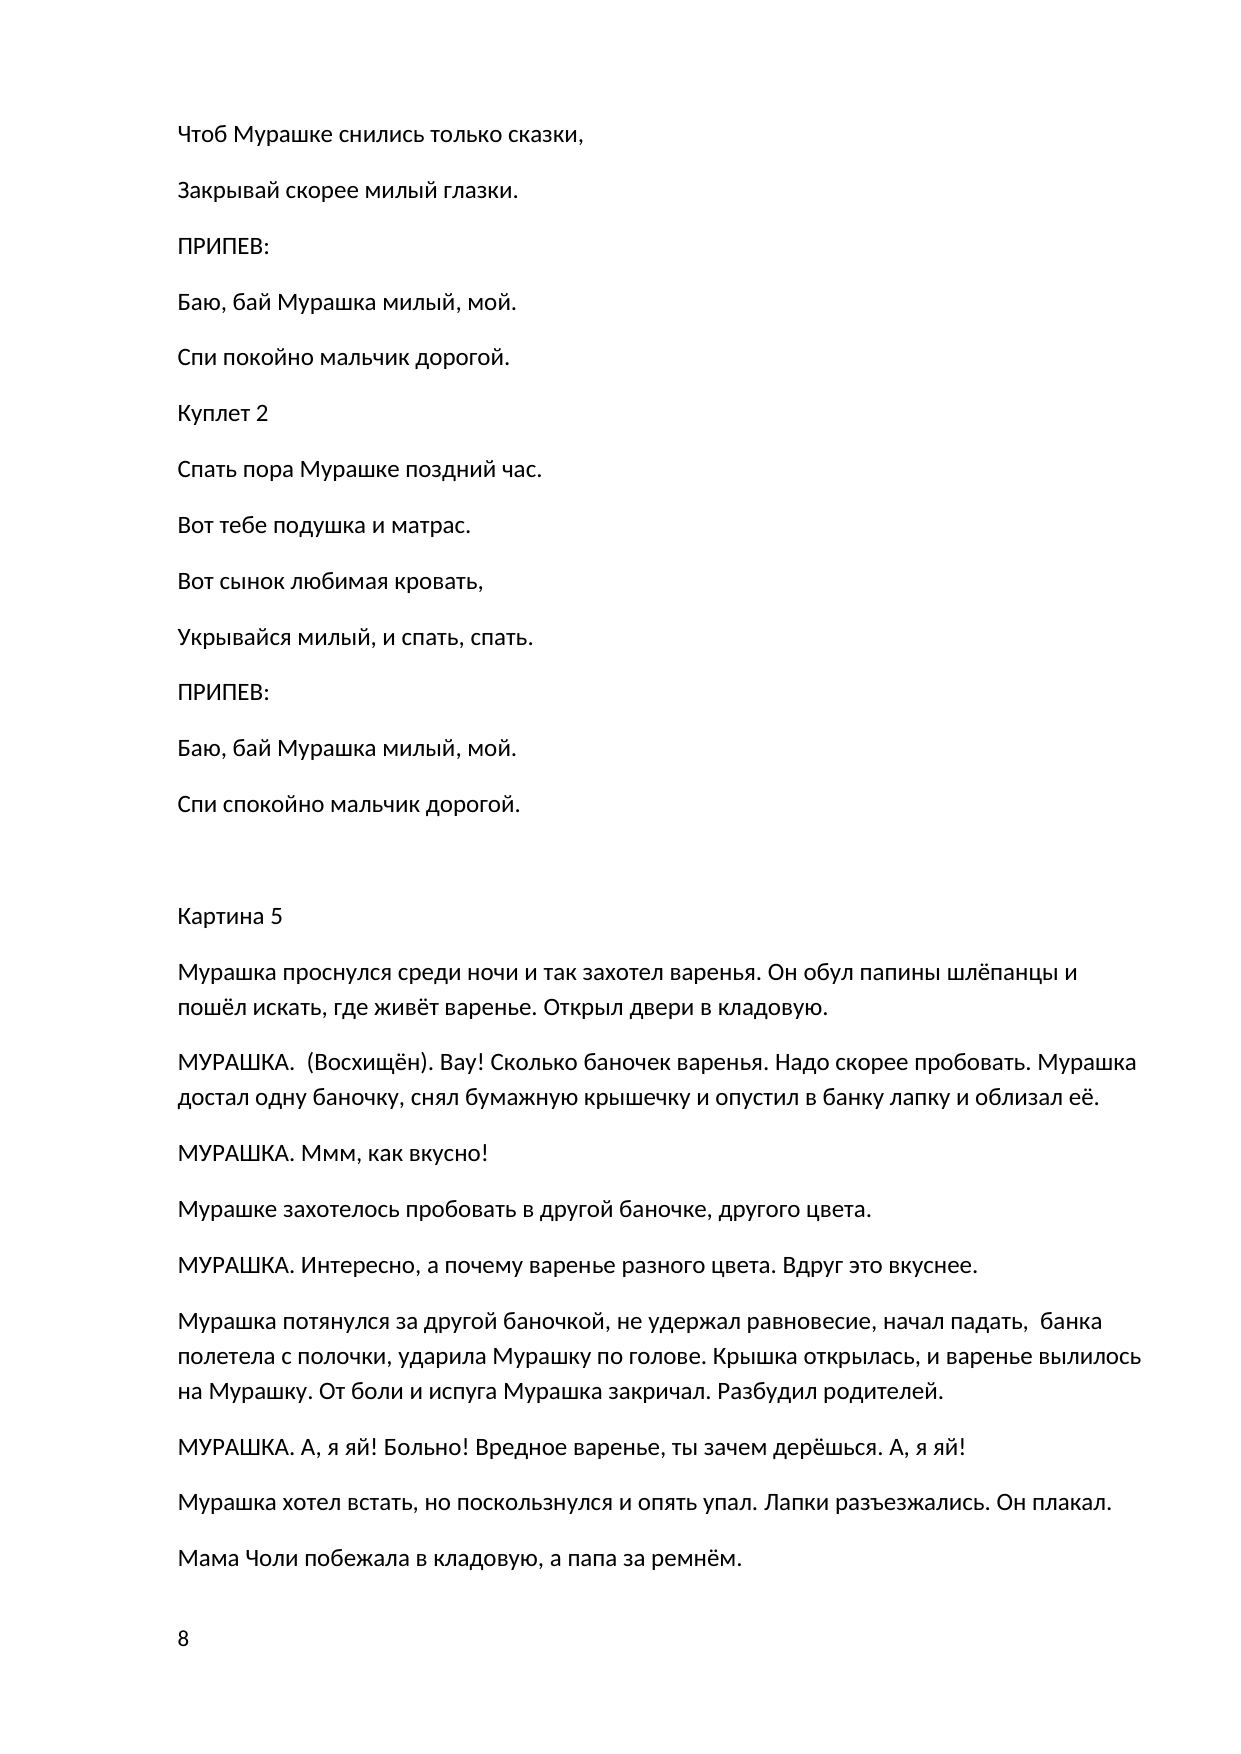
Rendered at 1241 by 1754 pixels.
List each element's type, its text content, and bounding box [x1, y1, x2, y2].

text Укрывайся милый, и спать, спать. [177, 621, 1152, 651]
text Картина 5 [177, 900, 1152, 930]
text Мурашке захотелось пробовать в другой баночке, другого цвета. [177, 1193, 1152, 1224]
text Спи покойно мальчик дорогой. [177, 341, 1152, 372]
text Закрывай скорее милый глазки. [177, 174, 1152, 204]
text Спать пора Мурашке поздний час. [177, 453, 1152, 484]
text Спи спокойно мальчик дорогой. [177, 788, 1152, 819]
text МУРАШКА. А, я яй! Больно! Вредное варенье, ты зачем дерёшься. А, я яй! [177, 1431, 1152, 1461]
text Мурашка проснулся среди ночи и так захотел варенья. Он обул папины шлёпанцы и пошёл искать, где живёт варенье. Открыл двери в кладовую. [177, 956, 1152, 1021]
text МУРАШКА. Интересно, а почему варенье разного цвета. Вдруг это вкуснее. [177, 1249, 1152, 1279]
text МУРАШКА. Ммм, как вкусно! [177, 1137, 1152, 1168]
text Баю, бай Мурашка милый, мой. [177, 286, 1152, 316]
text Мурашка хотел встать, но поскользнулся и опять упал. Лапки разъезжались. Он плакал. [177, 1486, 1152, 1517]
text Вот сынок любимая кровать, [177, 565, 1152, 595]
text ПРИПЕВ: [177, 676, 1152, 707]
text МУРАШКА. (Восхищён). Вау! Сколько баночек варенья. Надо скорее пробовать. Мурашка достал одну баночку, снял бумажную крышечку и опустил в банку лапку и облизал её. [177, 1046, 1152, 1112]
text Мама Чоли побежала в кладовую, а папа за ремнём. [177, 1542, 1152, 1573]
text Баю, бай Мурашка милый, мой. [177, 732, 1152, 763]
text Вот тебе подушка и матрас. [177, 509, 1152, 539]
text ПРИПЕВ: [177, 230, 1152, 260]
text Чтоб Мурашке снились только сказки, [177, 118, 1152, 149]
text Мурашка потянулся за другой баночкой, не удержал равновесие, начал падать, банка полетела с полочки, ударила Мурашку по голове. Крышка открылась, и варенье вылилось на Мурашку. От боли и испуга Мурашка закричал. Разбудил родителей. [177, 1305, 1152, 1405]
text Куплет 2 [177, 397, 1152, 428]
